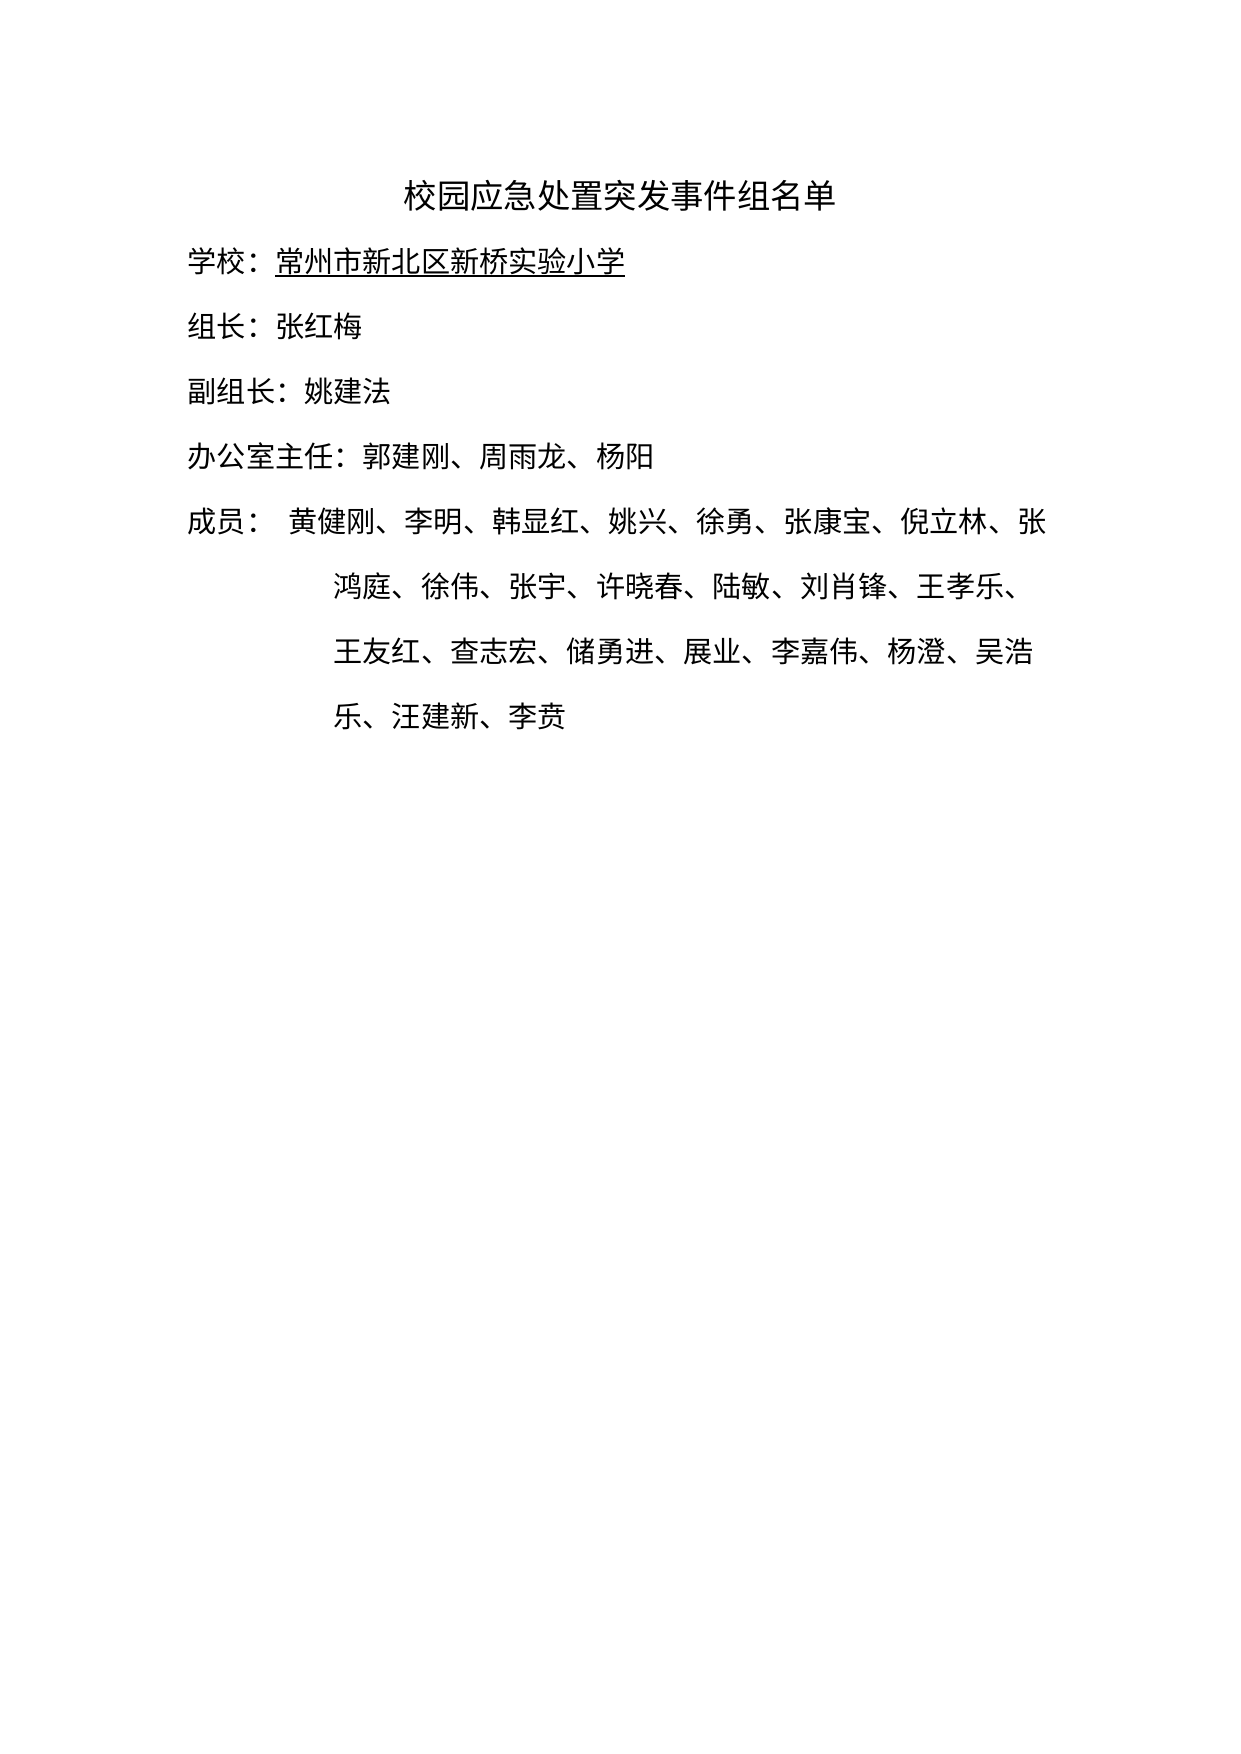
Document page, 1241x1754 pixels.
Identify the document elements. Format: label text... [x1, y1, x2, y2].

list 办公室主任：郭建刚、周雨龙、杨阳 [187, 422, 1053, 487]
list 组长：张红梅 [187, 292, 1053, 357]
list 学校：常州市新北区新桥实验小学 [187, 227, 1053, 292]
list 成员： 黄健刚、李明、韩显红、姚兴、徐勇、张康宝、倪立林、张鸿庭、徐伟、张宇、许晓春、陆敏、刘肖锋、王孝乐、王友红、查志宏、储勇进、展业、李嘉伟、杨澄、吴浩乐、汪建新、李贲 [187, 487, 1053, 747]
list 副组长：姚建法 [187, 357, 1053, 422]
list 校园应急处置突发事件组名单 [187, 162, 1053, 227]
